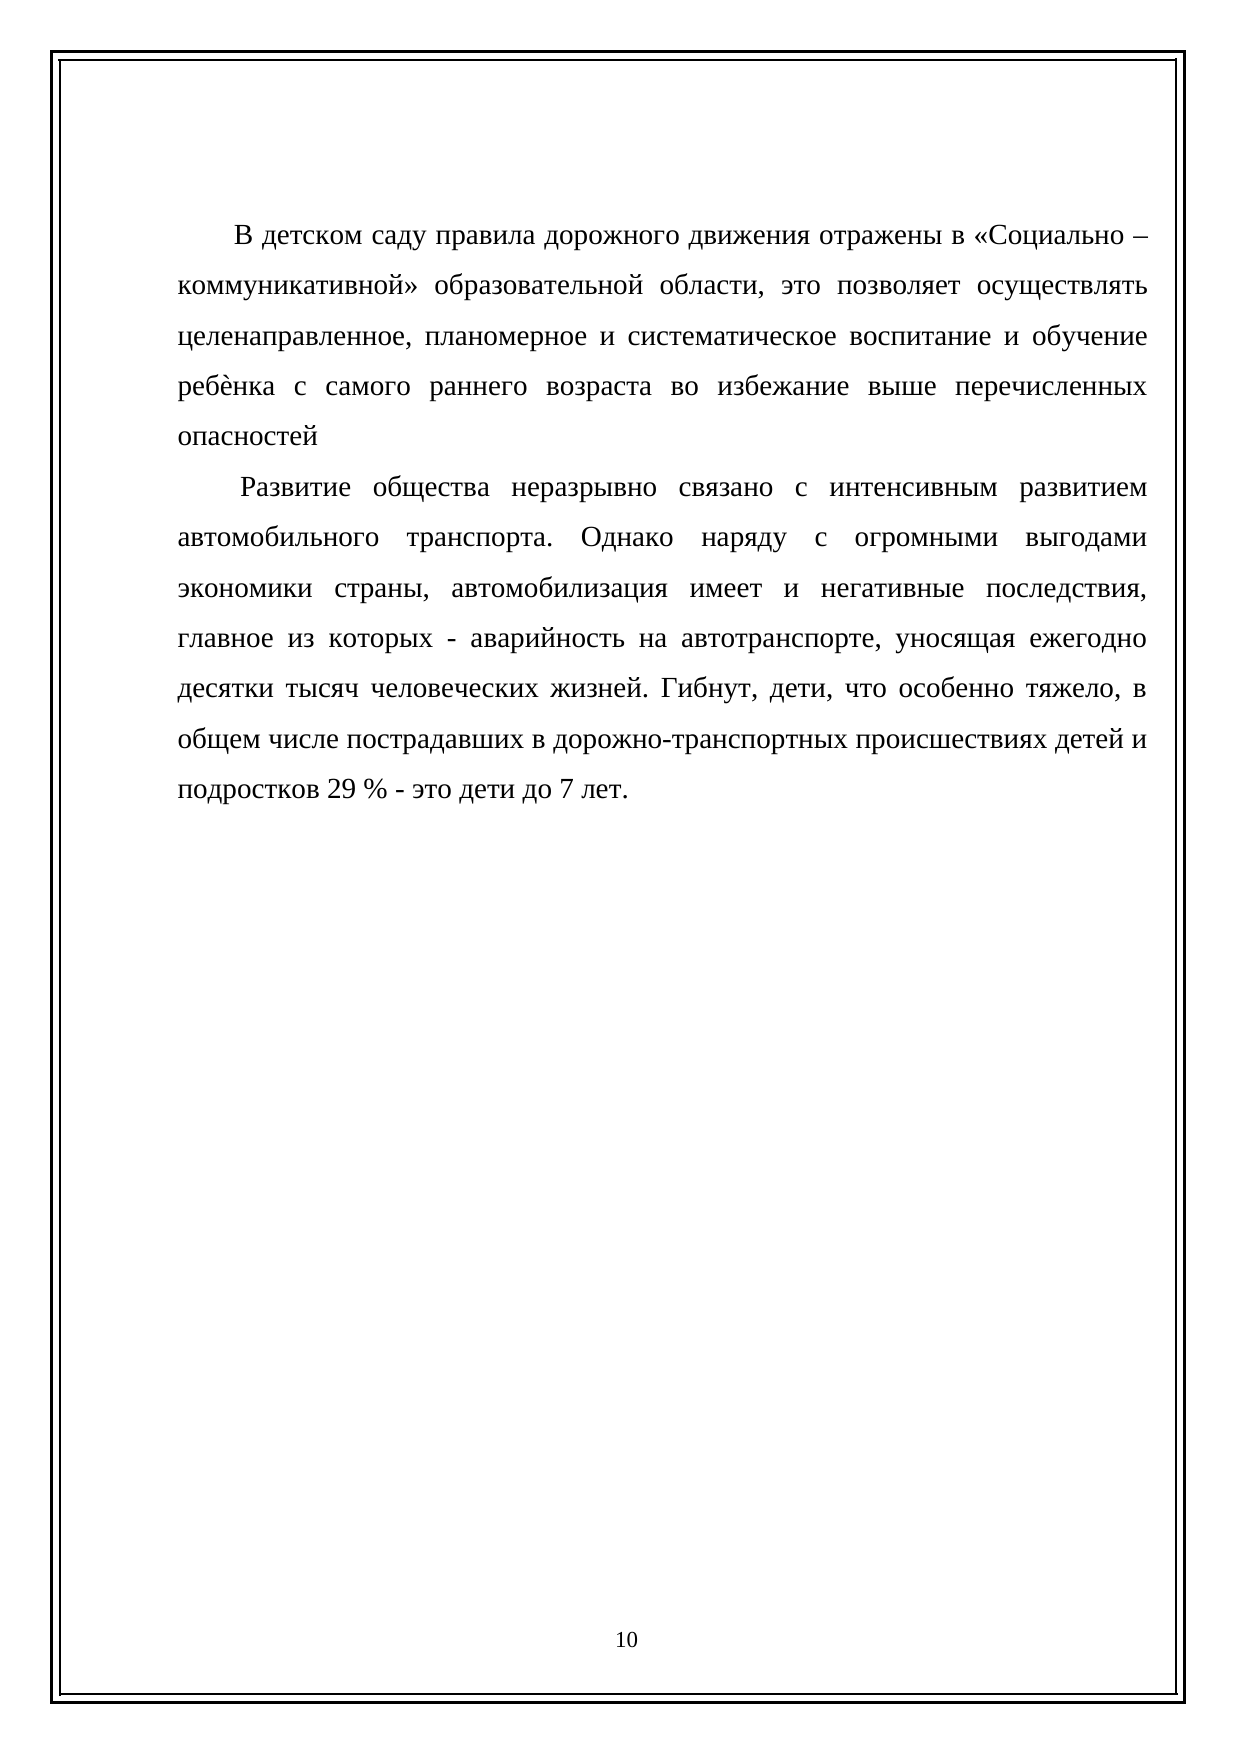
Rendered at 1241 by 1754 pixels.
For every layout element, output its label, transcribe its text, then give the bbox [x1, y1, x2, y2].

text В детском саду правила дорожного движения отражены в «Социально – коммуникативной» образовательной области, это позволяет осуществлять целенаправленное, планомерное и систематическое воспитание и обучение ребѐнка с самого раннего возраста во избежание выше перечисленных опасностей [177, 217, 1148, 452]
text Развитие общества неразрывно связано с интенсивным развитием автомобильного транспорта. Однако наряду с огромными выгодами экономики страны, автомобилизация имеет и негативные последствия, главное из которых - аварийность на автотранспорте, уносящая ежегодно десятки тысяч человеческих жизней. Гибнут, дети, что особенно тяжело, в общем числе пострадавших в дорожно-транспортных происшествиях детей и подростков 29 % - это дети до 7 лет. [177, 469, 1148, 804]
